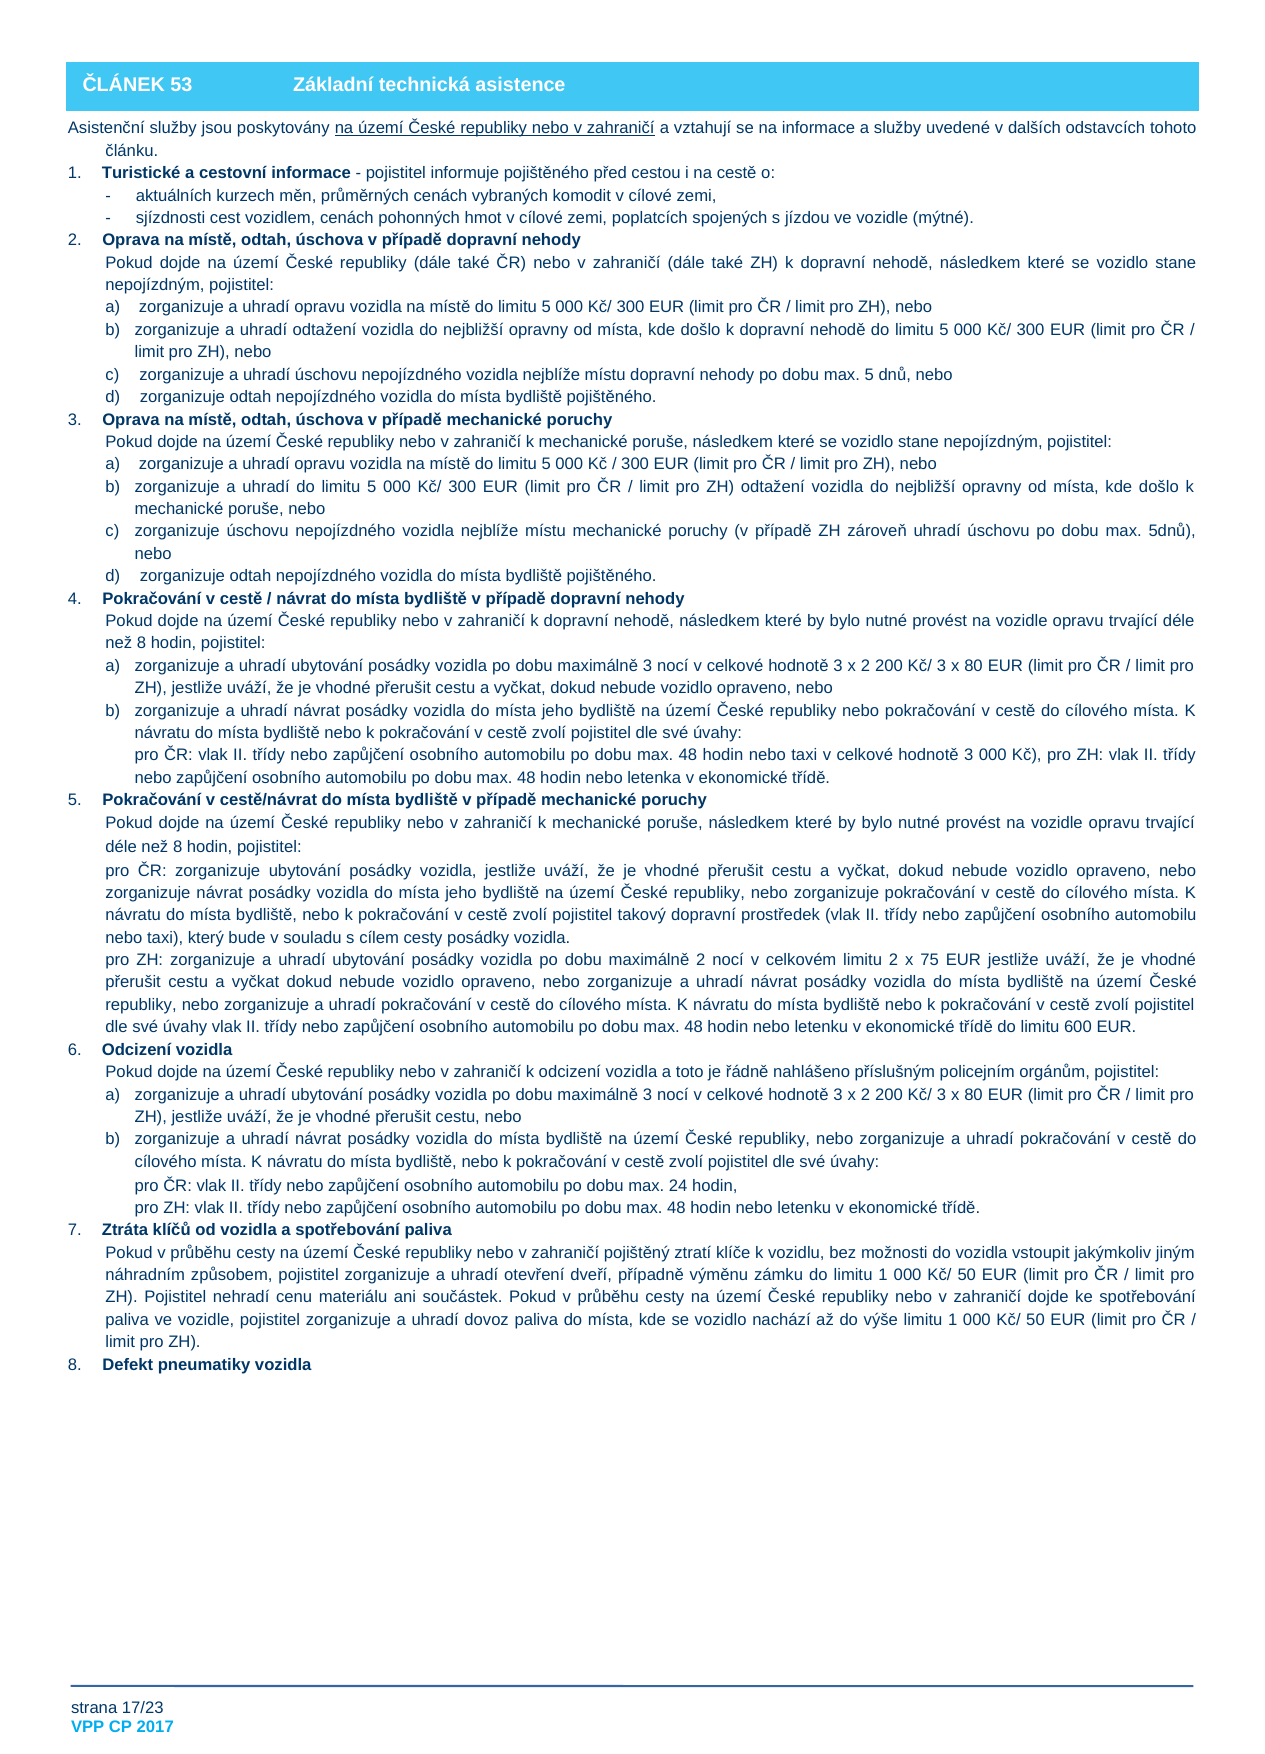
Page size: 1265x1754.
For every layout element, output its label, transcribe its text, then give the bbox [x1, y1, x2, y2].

list Pokračování v cestě / návrat do místa bydliště v případě dopravní nehody [68, 588, 1197, 608]
list zorganizuje a uhradí návrat posádky vozidla do místa jeho bydliště na území České republiky nebo pokračování v cestě do cílového místa. K návratu do místa bydliště nebo k pokračování v cestě zvolí pojistitel dle své úvahy: [105, 700, 1197, 742]
text pro ČR: vlak II. třídy nebo zapůjčení osobního automobilu po dobu max. 24 hodin, [68, 1175, 1197, 1194]
list zorganizuje odtah nepojízdného vozidla do místa bydliště pojištěného. [68, 566, 1197, 585]
text Pokud v průběhu cesty na území České republiky nebo v zahraničí pojištěný ztratí klíče k vozidlu, bez možnosti do vozidla vstoupit jakýmkoliv jiným náhradním způsobem, pojistitel zorganizuje a uhradí otevření dveří, případně výměnu zámku do limitu 1 000 Kč/ 50 EUR (limit pro ČR / limit pro ZH). Pojistitel nehradí cenu materiálu ani součástek. Pokud v průběhu cesty na území České republiky nebo v zahraničí dojde ke spotřebování paliva ve vozidle, pojistitel zorganizuje a uhradí dovoz paliva do místa, kde se vozidlo nachází až do výše limitu 1 000 Kč/ 50 EUR (limit pro ČR / limit pro ZH). [105, 1242, 1197, 1351]
list Oprava na místě, odtah, úschova v případě dopravní nehody [68, 230, 1197, 249]
list Defekt pneumatiky vozidla [68, 1354, 1197, 1374]
text Pokud dojde na území České republiky nebo v zahraničí k odcizení vozidla a toto je řádně nahlášeno příslušným policejním orgánům, pojistitel: [105, 1062, 1197, 1081]
list zorganizuje a uhradí opravu vozidla na místě do limitu 5 000 Kč / 300 EUR (limit pro ČR / limit pro ZH), nebo [68, 454, 1197, 473]
text ČLÁNEK 53 Základní technická asistence [68, 64, 1197, 110]
text pro ZH: zorganizuje a uhradí ubytování posádky vozidla po dobu maximálně 2 nocí v celkovém limitu 2 x 75 EUR jestliže uváží, že je vhodné přerušit cestu a vyčkat dokud nebude vozidlo opraveno, nebo zorganizuje a uhradí návrat posádky vozidla do místa bydliště na území České republiky, nebo zorganizuje a uhradí pokračování v cestě do cílového místa. K návratu do místa bydliště nebo k pokračování v cestě zvolí pojistitel dle své úvahy vlak II. třídy nebo zapůjčení osobního automobilu po dobu max. 48 hodin nebo letenku v ekonomické třídě do limitu 600 EUR. [105, 950, 1197, 1036]
text Pokud dojde na území České republiky (dále také ČR) nebo v zahraničí (dále také ZH) k dopravní nehodě, následkem které se vozidlo stane nepojízdným, pojistitel: [105, 252, 1197, 294]
text pro ČR: zorganizuje ubytování posádky vozidla, jestliže uváží, že je vhodné přerušit cestu a vyčkat, dokud nebude vozidlo opraveno, nebo zorganizuje návrat posádky vozidla do místa jeho bydliště na území České republiky, nebo zorganizuje pokračování v cestě do cílového místa. K návratu do místa bydliště, nebo k pokračování v cestě zvolí pojistitel takový dopravní prostředek (vlak II. třídy nebo zapůjčení osobního automobilu nebo taxi), který bude v souladu s cílem cesty posádky vozidla. [105, 860, 1197, 947]
list zorganizuje a uhradí ubytování posádky vozidla po dobu maximálně 3 nocí v celkové hodnotě 3 x 2 200 Kč/ 3 x 80 EUR (limit pro ČR / limit pro ZH), jestliže uváží, že je vhodné přerušit cestu a vyčkat, dokud nebude vozidlo opraveno, nebo [105, 656, 1197, 697]
list zorganizuje a uhradí do limitu 5 000 Kč/ 300 EUR (limit pro ČR / limit pro ZH) odtažení vozidla do nejbližší opravny od místa, kde došlo k mechanické poruše, nebo [105, 476, 1197, 518]
list zorganizuje odtah nepojízdného vozidla do místa bydliště pojištěného. [68, 387, 1197, 406]
list zorganizuje a uhradí odtažení vozidla do nejbližší opravny od místa, kde došlo k dopravní nehodě do limitu 5 000 Kč/ 300 EUR (limit pro ČR / limit pro ZH), nebo [105, 320, 1197, 361]
text Pokud dojde na území České republiky nebo v zahraničí k mechanické poruše, následkem které by bylo nutné provést na vozidle opravu trvající déle než 8 hodin, pojistitel: [105, 812, 1197, 856]
text pro ZH: vlak II. třídy nebo zapůjčení osobního automobilu po dobu max. 48 hodin nebo letenku v ekonomické třídě. [68, 1198, 1197, 1217]
list zorganizuje a uhradí opravu vozidla na místě do limitu 5 000 Kč/ 300 EUR (limit pro ČR / limit pro ZH), nebo [105, 297, 1197, 316]
list Turistické a cestovní informace - pojistitel informuje pojištěného před cestou i na cestě o: [68, 163, 1197, 182]
list Pokračování v cestě/návrat do místa bydliště v případě mechanické poruchy [68, 790, 1197, 809]
list Odcizení vozidla [68, 1039, 1197, 1059]
text Pokud dojde na území České republiky nebo v zahraničí k mechanické poruše, následkem které se vozidlo stane nepojízdným, pojistitel: [68, 432, 1197, 451]
text pro ČR: vlak II. třídy nebo zapůjčení osobního automobilu po dobu max. 48 hodin nebo taxi v celkové hodnotě 3 000 Kč), pro ZH: vlak II. třídy nebo zapůjčení osobního automobilu po dobu max. 48 hodin nebo letenka v ekonomické třídě. [134, 745, 1197, 787]
text Pokud dojde na území České republiky nebo v zahraničí k dopravní nehodě, následkem které by bylo nutné provést na vozidle opravu trvající déle než 8 hodin, pojistitel: [105, 611, 1197, 652]
list aktuálních kurzech měn, průměrných cenách vybraných komodit v cílové zemi, [68, 185, 1197, 204]
list zorganizuje a uhradí návrat posádky vozidla do místa bydliště na území České republiky, nebo zorganizuje a uhradí pokračování v cestě do cílového místa. K návratu do místa bydliště, nebo k pokračování v cestě zvolí pojistitel dle své úvahy: [105, 1129, 1197, 1171]
list zorganizuje a uhradí ubytování posádky vozidla po dobu maximálně 3 nocí v celkové hodnotě 3 x 2 200 Kč/ 3 x 80 EUR (limit pro ČR / limit pro ZH), jestliže uváží, že je vhodné přerušit cestu, nebo [105, 1084, 1197, 1126]
list Ztráta klíčů od vozidla a spotřebování paliva [68, 1220, 1197, 1239]
list zorganizuje úschovu nepojízdného vozidla nejblíže místu mechanické poruchy (v případě ZH zároveň uhradí úschovu po dobu max. 5dnů), nebo [105, 521, 1197, 563]
text Asistenční služby jsou poskytovány na území České republiky nebo v zahraničí a vztahují se na informace a služby uvedené v dalších odstavcích tohoto článku. [68, 118, 1197, 160]
list zorganizuje a uhradí úschovu nepojízdného vozidla nejblíže místu dopravní nehody po dobu max. 5 dnů, nebo [68, 364, 1197, 384]
list sjízdnosti cest vozidlem, cenách pohonných hmot v cílové zemi, poplatcích spojených s jízdou ve vozidle (mýtné). [68, 208, 1197, 227]
list Oprava na místě, odtah, úschova v případě mechanické poruchy [68, 409, 1197, 428]
